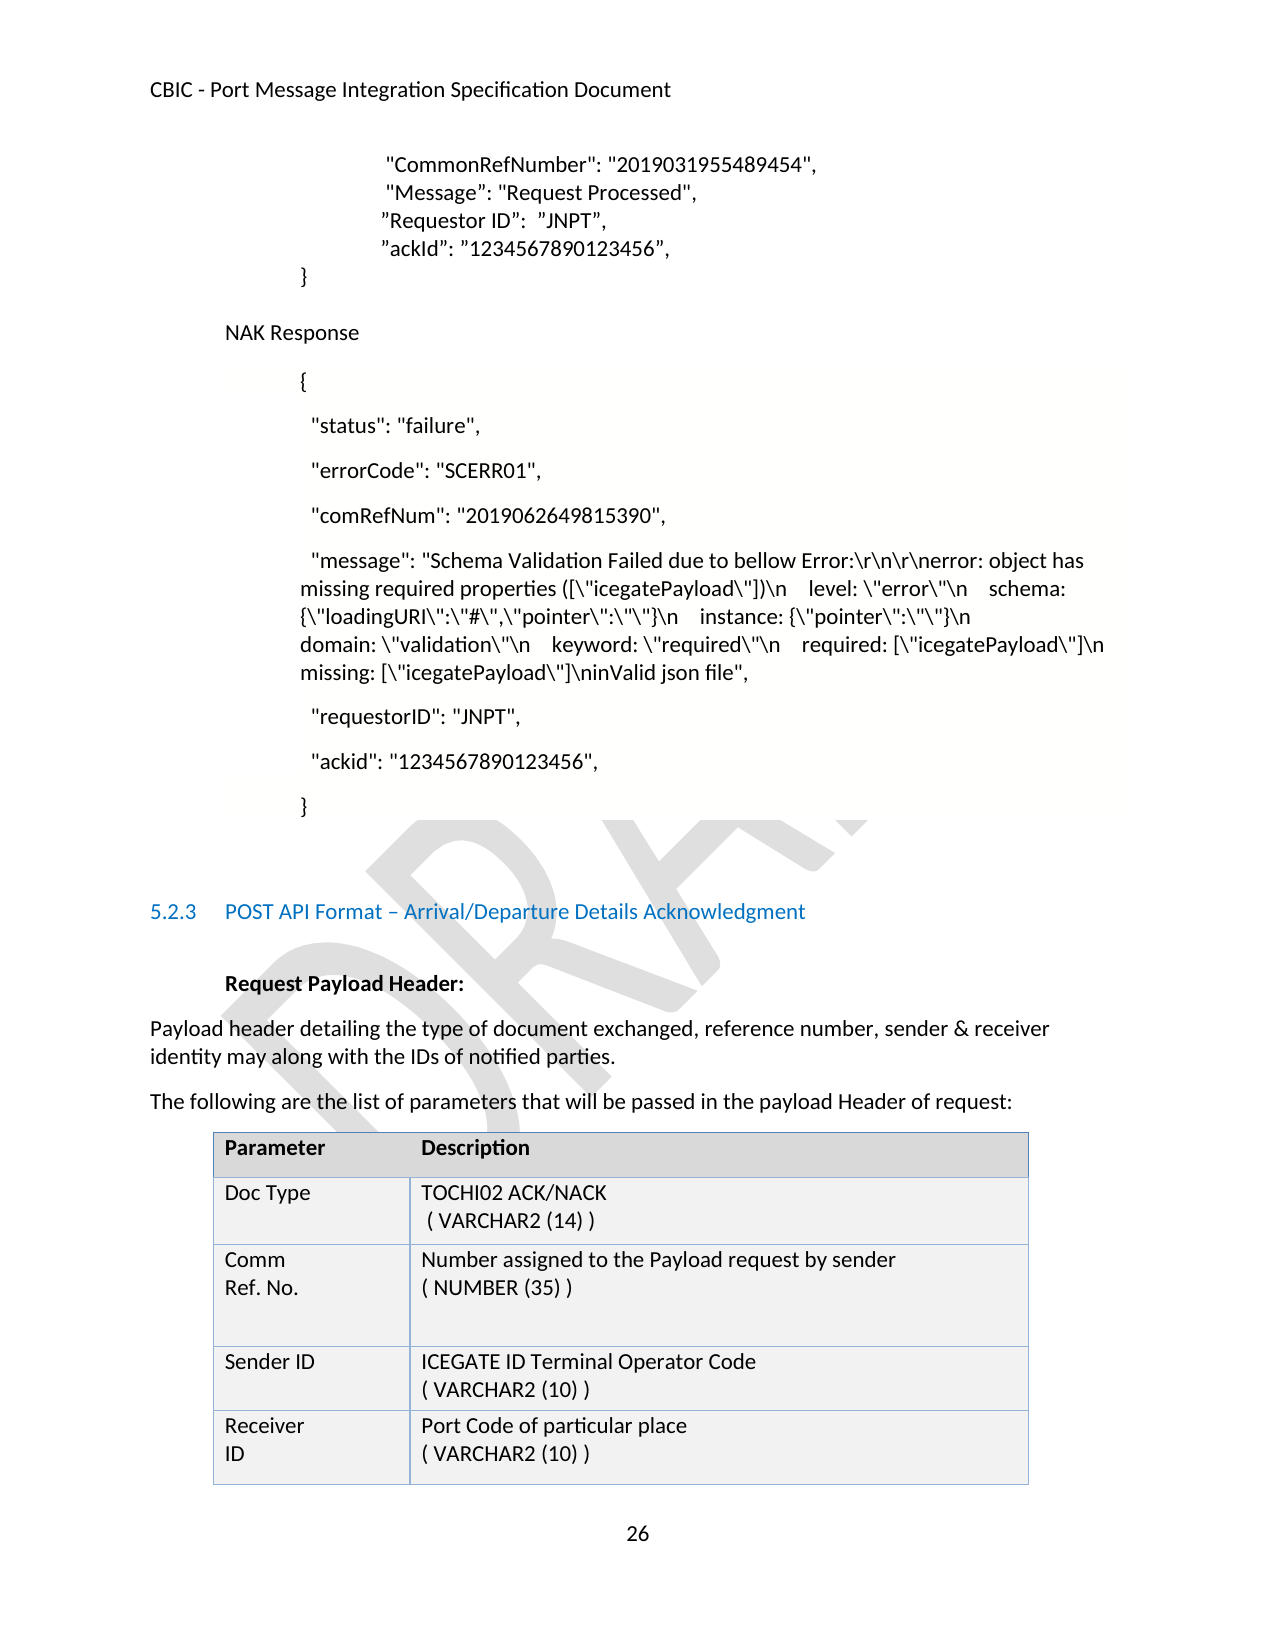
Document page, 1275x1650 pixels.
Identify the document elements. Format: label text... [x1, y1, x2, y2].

table_cell ICEGATE ID Terminal Operator Code ( VARCHAR2 (10) ) [411, 1347, 1028, 1410]
text Request Payload Header: [225, 969, 1052, 997]
text The following are the list of parameters that will be passed in the payload Header of request: [150, 1087, 1052, 1115]
text ”Requestor ID”: ”JNPT”, [300, 206, 1052, 234]
table_cell Receiver ID [214, 1411, 409, 1484]
text Payload header detailing the type of document exchanged, reference number, sender & receiver identity may along with the IDs of notified parties. [150, 1014, 1052, 1070]
text "comRefNum": "2019062649815390", [300, 501, 1125, 529]
text "CommonRefNumber": "2019031955489454", [300, 150, 1052, 178]
text "errorCode": "SCERR01", [300, 456, 1125, 484]
subtitle 5.2.3 POST API Format – Arrival/Departure Details Acknowledgment [150, 897, 1125, 925]
text "Message”: "Request Processed", [300, 178, 1052, 206]
text "ackid": "1234567890123456", [300, 747, 1125, 775]
table_cell Doc Type [214, 1178, 409, 1244]
text } [225, 792, 1125, 820]
table_cell Port Code of particular place ( VARCHAR2 (10) ) [411, 1411, 1028, 1484]
text "requestorID": "JNPT", [300, 702, 1125, 731]
text } [150, 262, 1052, 290]
text "status": "failure", [300, 412, 1125, 440]
table_cell Sender ID [214, 1347, 409, 1410]
table_cell Comm Ref. No. [214, 1245, 409, 1346]
table_header Parameter [214, 1133, 410, 1177]
table_cell TOCHI02 ACK/NACK ( VARCHAR2 (14) ) [411, 1178, 1028, 1244]
text ”ackId”: ”1234567890123456”, [300, 234, 1052, 262]
text "message": "Schema Validation Failed due to bellow Error:\r\n\r\nerror: object has missing required properties ([\"icegatePayload\"])\n level: \"error\"\n schema: {\"loadingURI\":\"#\",\"pointer\":\"\"}\n instance: {\"pointer\":\"\"}\n domain: \"validation\"\n keyword: \"required\"\n required: [\"icegatePayload\"]\n missing: [\"icegatePayload\"]\ninValid json file", [300, 546, 1125, 686]
text NAK Response [150, 318, 1052, 346]
text { [225, 367, 1125, 395]
table_header Description [410, 1133, 1028, 1177]
table_cell Number assigned to the Payload request by sender ( NUMBER (35) ) [411, 1245, 1028, 1346]
